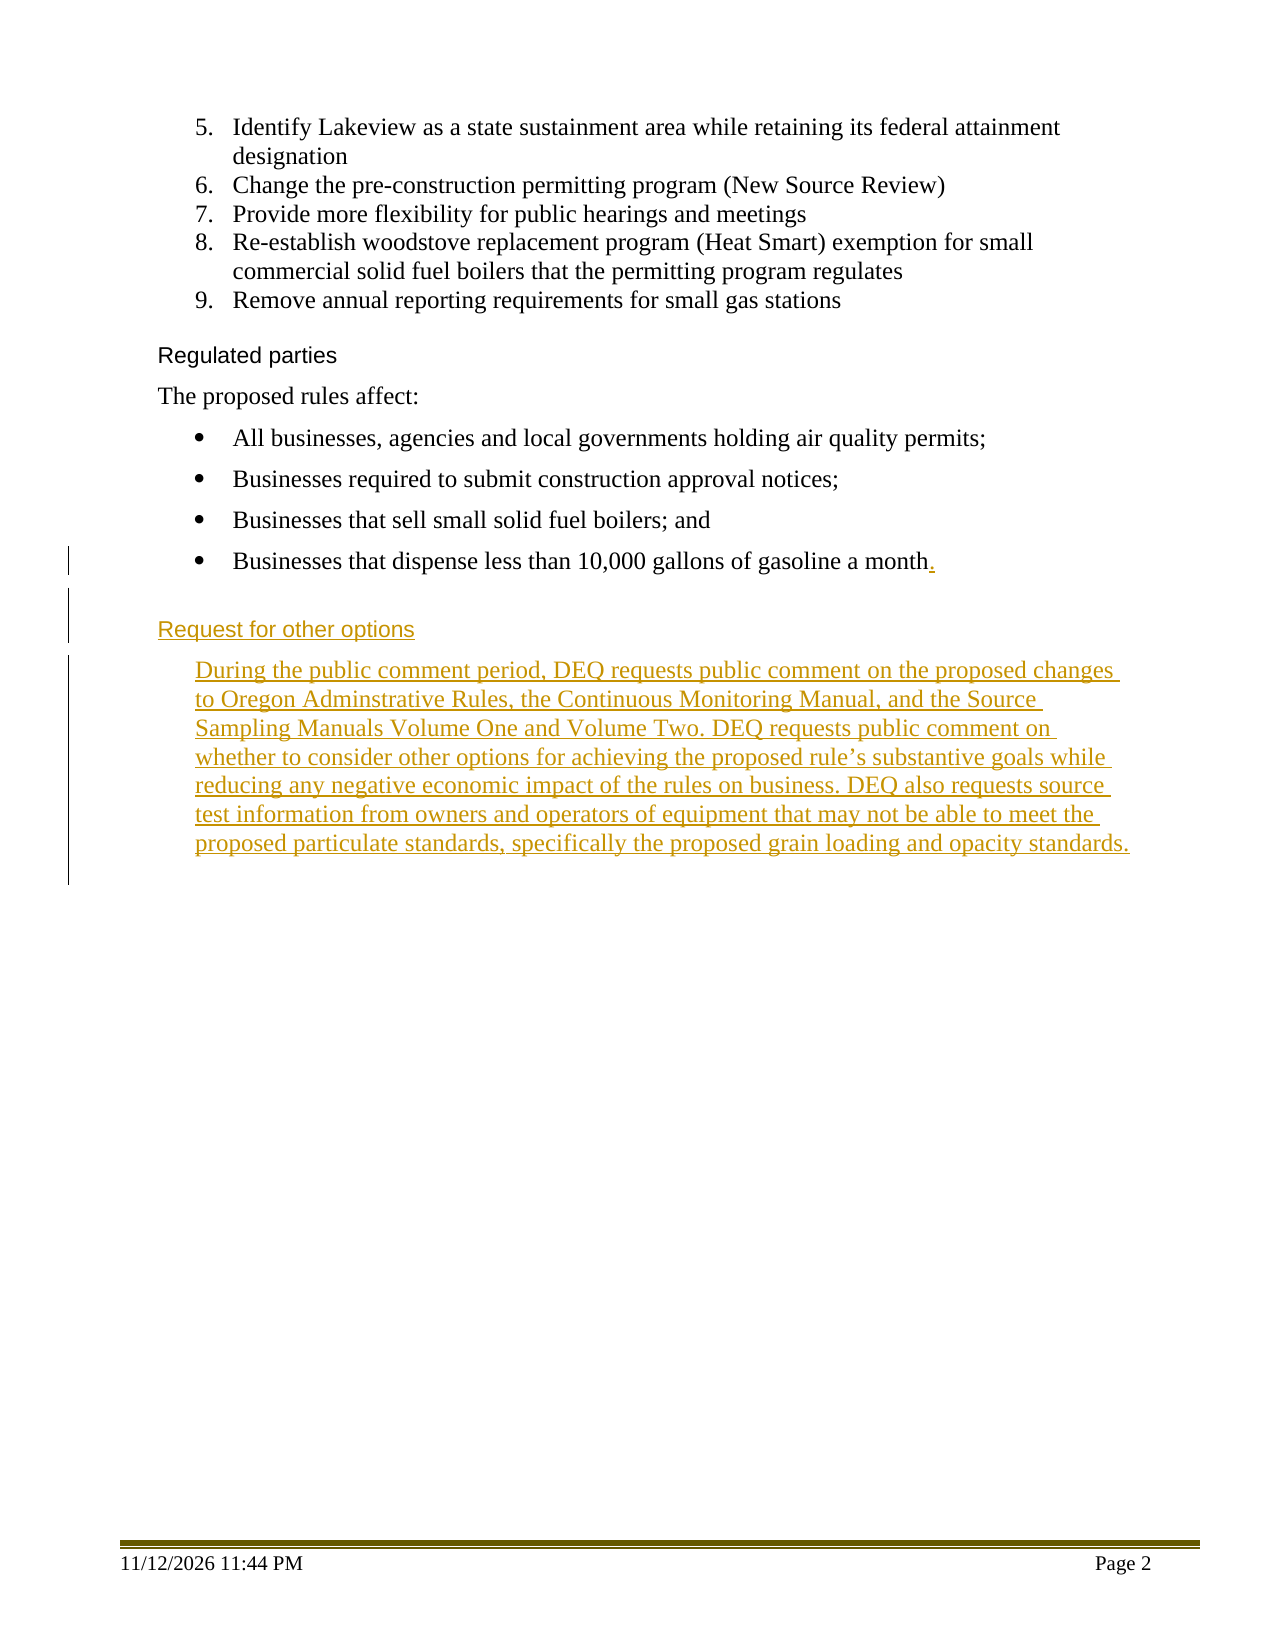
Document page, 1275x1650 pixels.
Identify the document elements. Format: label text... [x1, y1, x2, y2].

list Businesses that sell small solid fuel boilers; and [195, 505, 1200, 534]
text 6. Change the pre-construction permitting program (New Source Review) [195, 170, 1132, 199]
list Businesses required to submit construction approval notices; [195, 464, 1200, 493]
list Businesses that dispense less than 10,000 gallons of gasoline a month [195, 546, 1200, 575]
text Regulated parties [157, 342, 1142, 369]
text 8. Re-establish woodstove replacement program (Heat Smart) exemption for small commercial solid fuel boilers that the permitting program regulates [195, 227, 1132, 285]
text 5. Identify Lakeview as a state sustainment area while retaining its federal attainment designation [195, 112, 1132, 170]
list All businesses, agencies and local governments holding air quality permits; [195, 423, 1200, 451]
text The proposed rules affect: [157, 381, 1200, 410]
text 9. Remove annual reporting requirements for small gas stations [195, 285, 1132, 314]
text 7. Provide more flexibility for public hearings and meetings [195, 199, 1132, 227]
